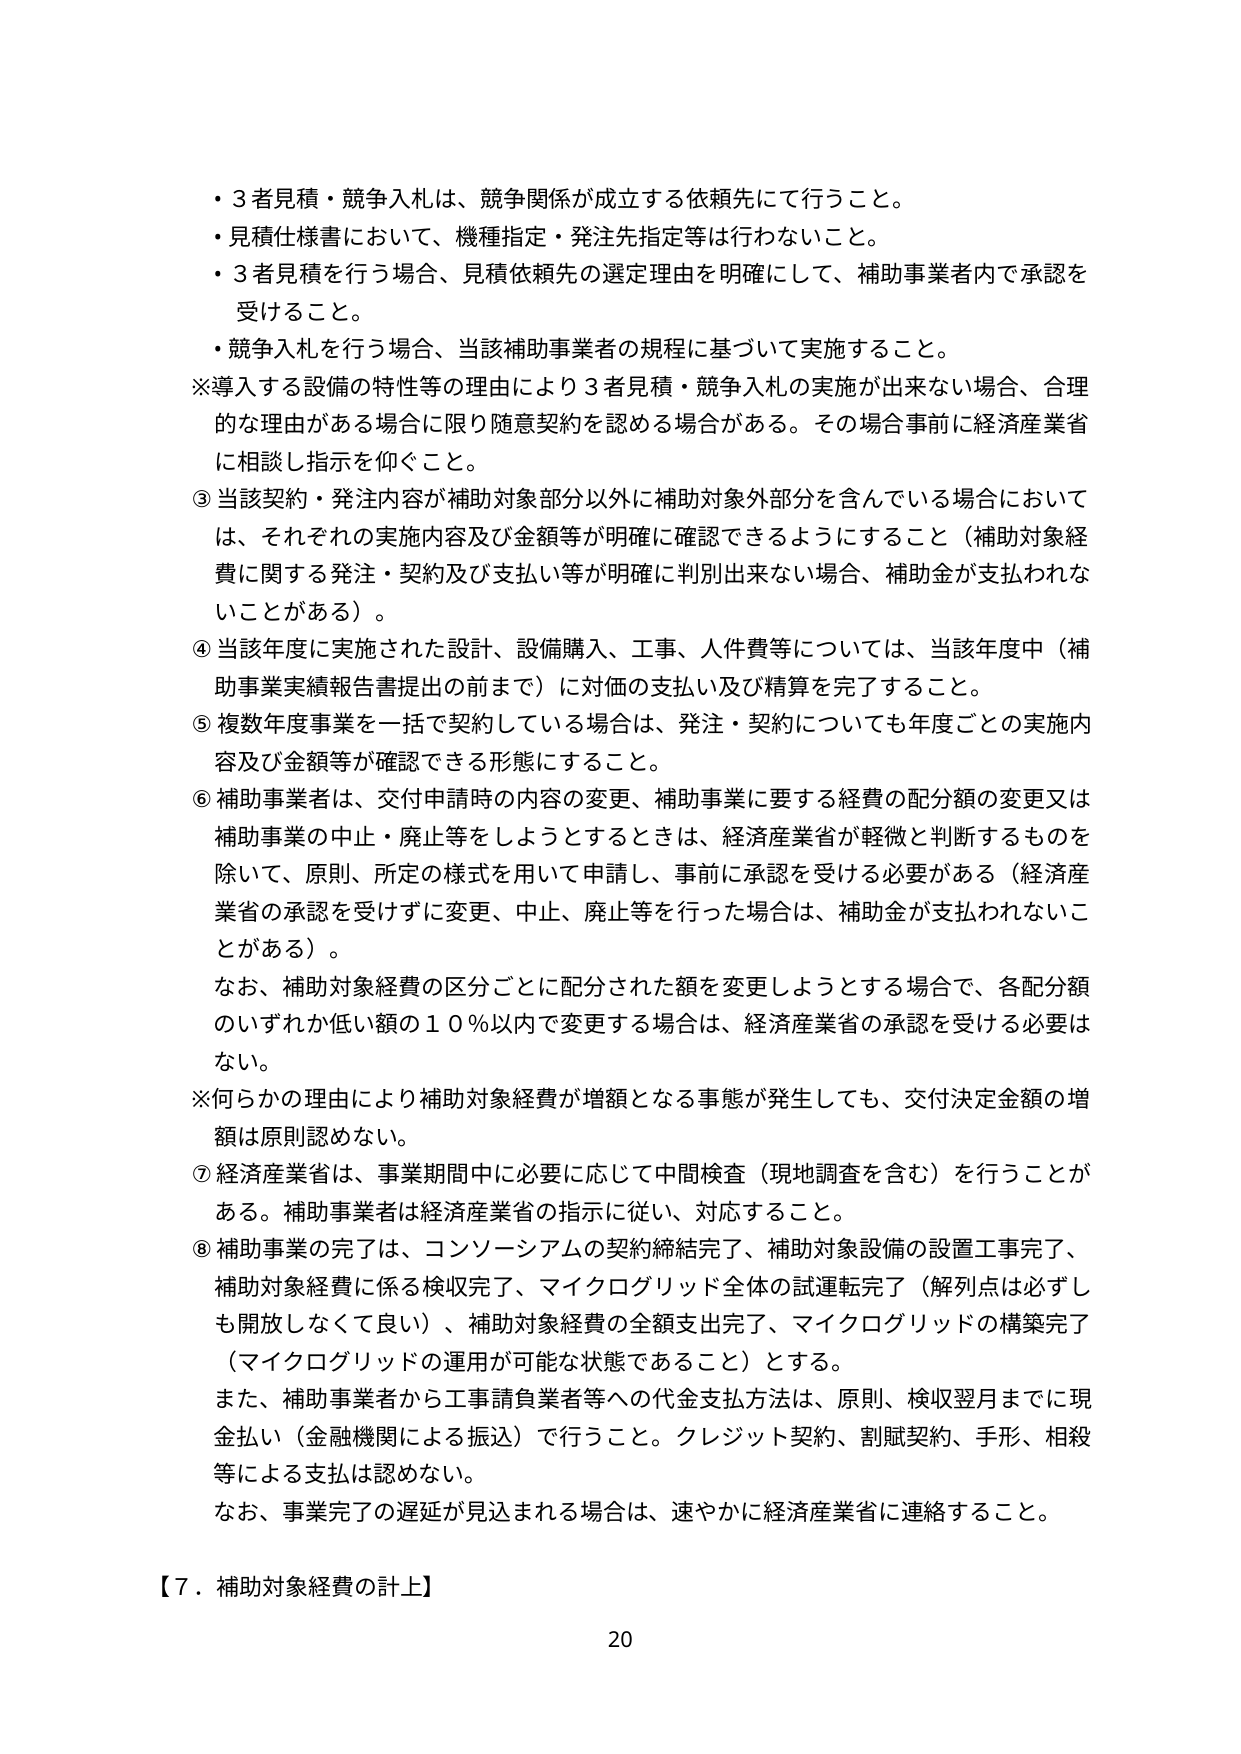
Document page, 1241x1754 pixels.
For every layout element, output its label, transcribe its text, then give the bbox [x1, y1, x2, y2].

text • ３者見積・競争入札は、競争関係が成立する依頼先にて行うこと。 [213, 179, 1092, 217]
text • 見積仕様書において、機種指定・発注先指定等は行わないこと。 [213, 217, 1092, 254]
text • ３者見積を行う場合、見積依頼先の選定理由を明確にして、補助事業者内で承認を受けること。 [213, 254, 1092, 329]
text ※導入する設備の特性等の理由により３者見積・競争入札の実施が出来ない場合、合理的な理由がある場合に限り随意契約を認める場合がある。その場合事前に経済産業省に相談し指示を仰ぐこと。 [191, 367, 1092, 479]
text ⑤複数年度事業を一括で契約している場合は、発注・契約についても年度ごとの実施内容及び金額等が確認できる形態にすること。 [191, 704, 1092, 779]
text 【７．補助対象経費の計上】 [148, 1567, 1092, 1604]
text なお、補助対象経費の区分ごとに配分された額を変更しようとする場合で、各配分額のいずれか低い額の１０％以内で変更する場合は、経済産業省の承認を受ける必要はない。 [213, 967, 1092, 1079]
text ⑦経済産業省は、事業期間中に必要に応じて中間検査（現地調査を含む）を行うことがある。補助事業者は経済産業省の指示に従い、対応すること。 [191, 1154, 1092, 1229]
text ※何らかの理由により補助対象経費が増額となる事態が発生しても、交付決定金額の増額は原則認めない。 [191, 1079, 1092, 1154]
text ⑥補助事業者は、交付申請時の内容の変更、補助事業に要する経費の配分額の変更又は補助事業の中止・廃止等をしようとするときは、経済産業省が軽微と判断するものを除いて、原則、所定の様式を用いて申請し、事前に承認を受ける必要がある（経済産業省の承認を受けずに変更、中止、廃止等を行った場合は、補助金が支払われないことがある）。 [191, 779, 1092, 967]
text ⑧補助事業の完了は、コンソーシアムの契約締結完了、補助対象設備の設置工事完了、補助対象経費に係る検収完了、マイクログリッド全体の試運転完了（解列点は必ずしも開放しなくて良い）、補助対象経費の全額支出完了、マイクログリッドの構築完了（マイクログリッドの運用が可能な状態であること）とする。 [191, 1229, 1092, 1379]
text ③当該契約・発注内容が補助対象部分以外に補助対象外部分を含んでいる場合においては、それぞれの実施内容及び金額等が明確に確認できるようにすること（補助対象経費に関する発注・契約及び支払い等が明確に判別出来ない場合、補助金が支払われないことがある）。 [191, 479, 1092, 629]
text なお、事業完了の遅延が見込まれる場合は、速やかに経済産業省に連絡すること。 [213, 1492, 1092, 1529]
text • 競争入札を行う場合、当該補助事業者の規程に基づいて実施すること。 [213, 329, 1092, 367]
text ④当該年度に実施された設計、設備購入、工事、人件費等については、当該年度中（補助事業実績報告書提出の前まで）に対価の支払い及び精算を完了すること。 [191, 629, 1092, 704]
text また、補助事業者から工事請負業者等への代金支払方法は、原則、検収翌月までに現金払い（金融機関による振込）で行うこと。クレジット契約、割賦契約、手形、相殺等による支払は認めない｡ [213, 1379, 1092, 1492]
